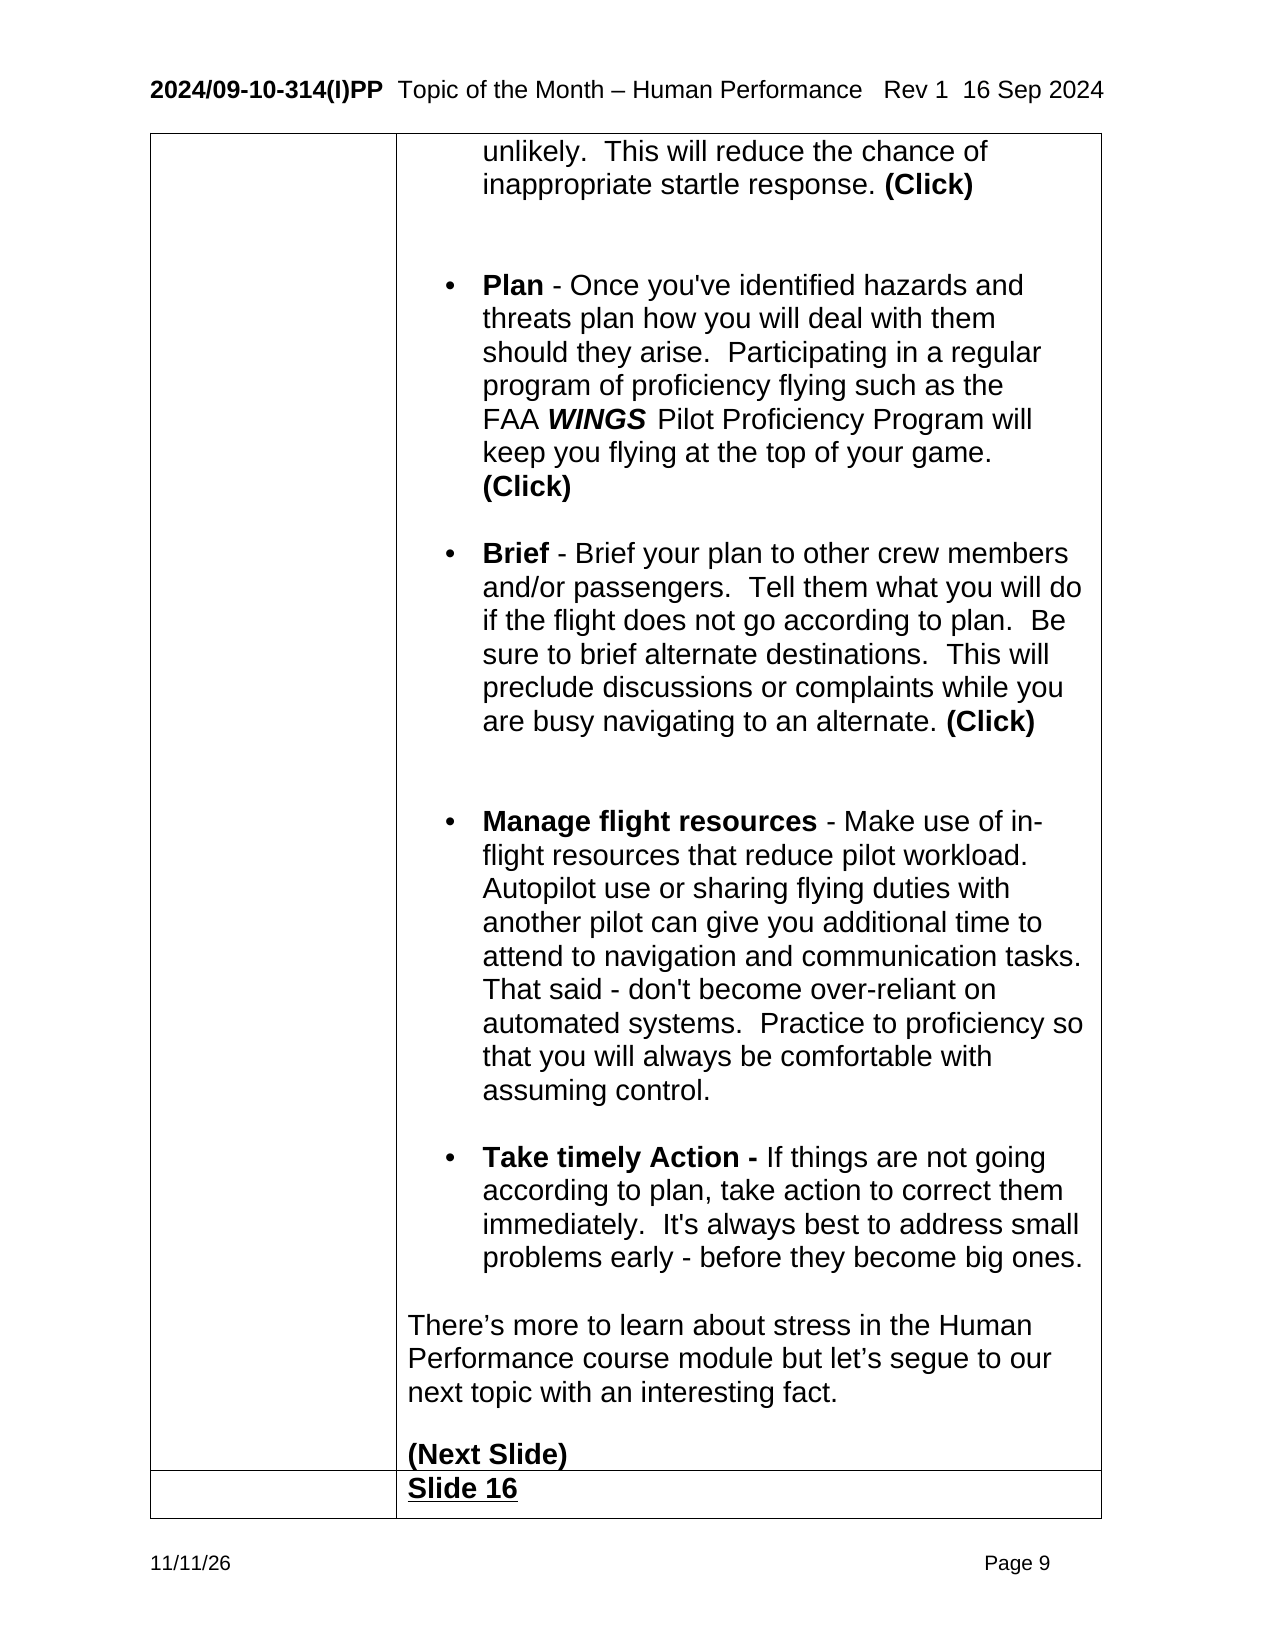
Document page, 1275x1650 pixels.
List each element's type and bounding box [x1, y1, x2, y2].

table_cell [151, 134, 396, 1470]
table_cell [151, 1471, 396, 1517]
table_cell [397, 1471, 1101, 1517]
table_cell [397, 134, 1101, 1470]
